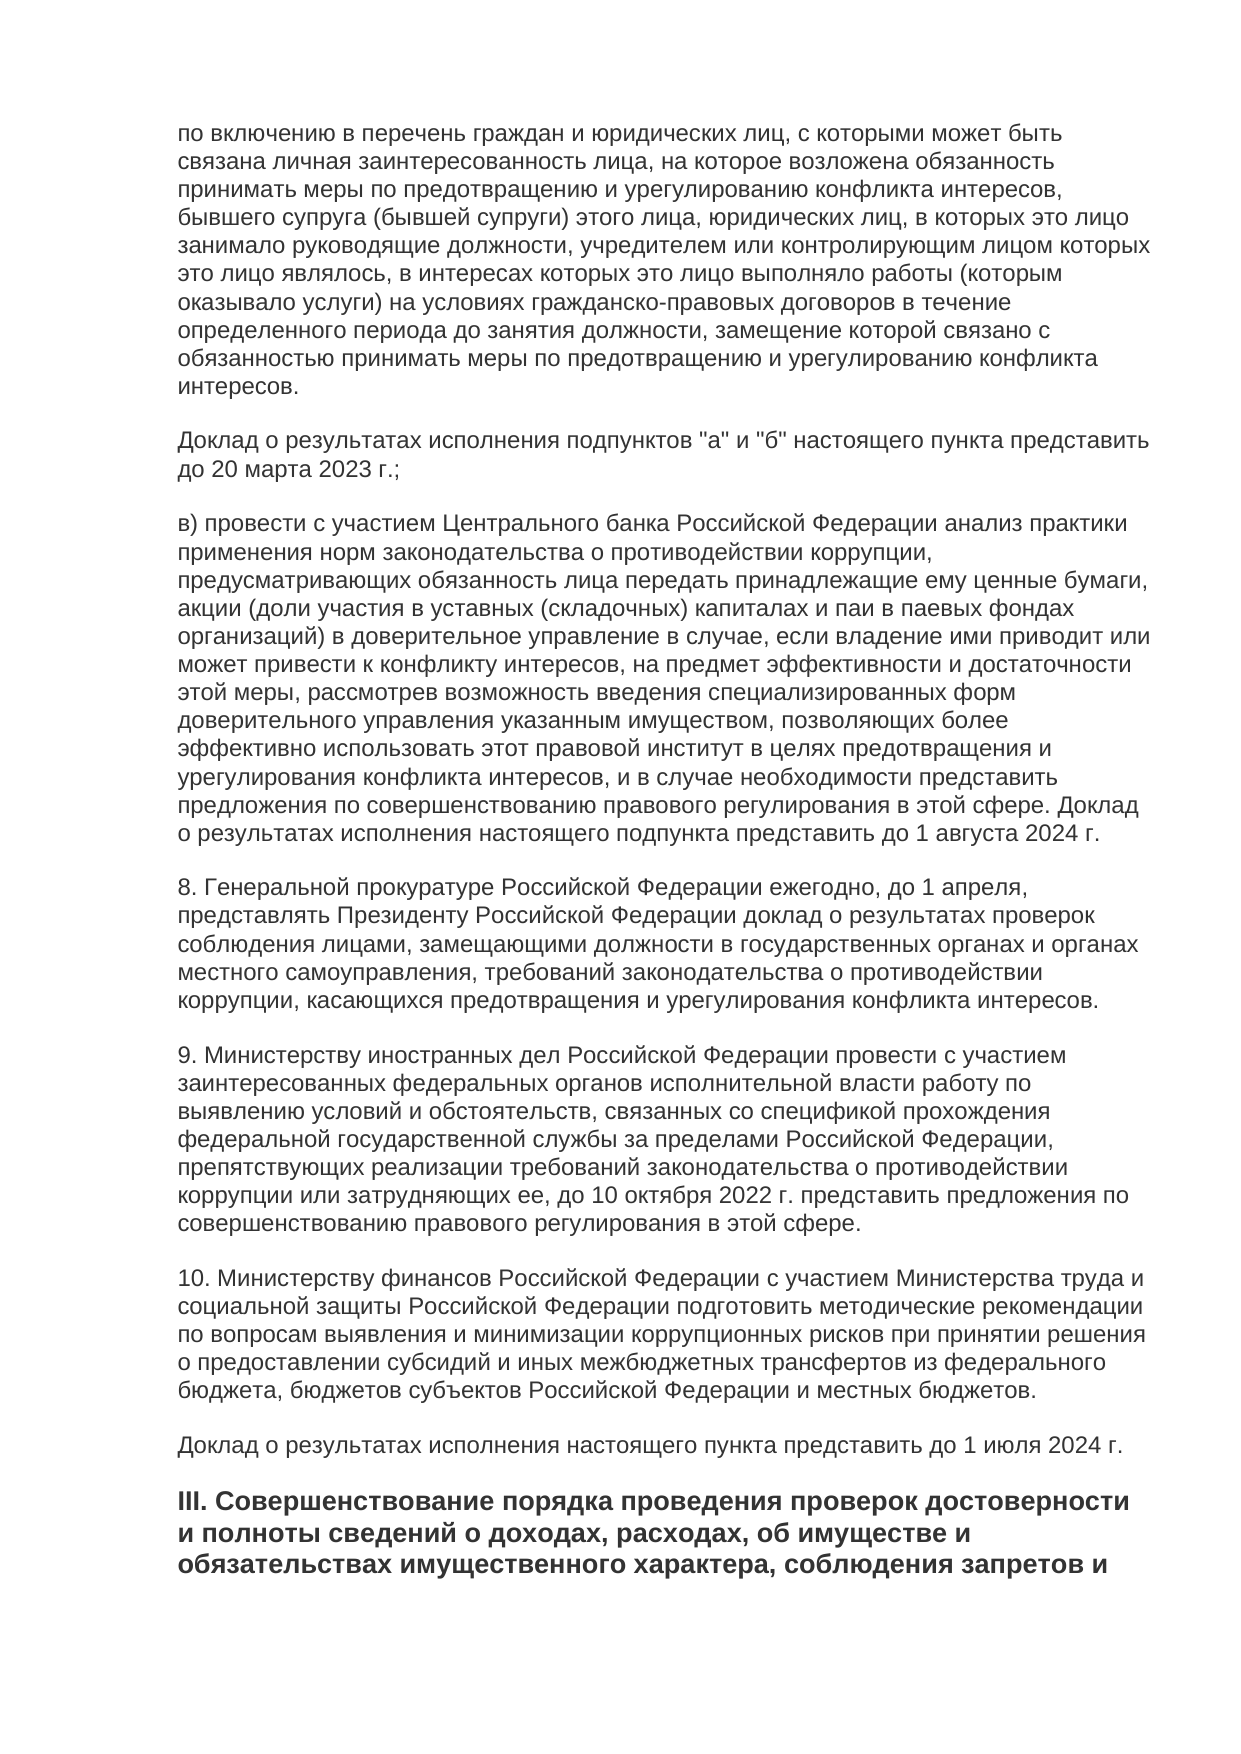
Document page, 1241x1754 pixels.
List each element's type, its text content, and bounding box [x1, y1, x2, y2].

text 9. Министерству иностранных дел Российской Федерации провести с участием заинтересованных федеральных органов исполнительной власти работу по выявлению условий и обстоятельств, связанных со спецификой прохождения федеральной государственной службы за пределами Российской Федерации, препятствующих реализации требований законодательства о противодействии коррупции или затрудняющих ее, до 10 октября 2022 г. представить предложения по совершенствованию правового регулирования в этой сфере. [177, 1040, 1152, 1237]
text 10. Министерству финансов Российской Федерации с участием Министерства труда и социальной защиты Российской Федерации подготовить методические рекомендации по вопросам выявления и минимизации коррупционных рисков при принятии решения о предоставлении субсидий и иных межбюджетных трансфертов из федерального бюджета, бюджетов субъектов Российской Федерации и местных бюджетов. [177, 1263, 1152, 1404]
text по включению в перечень граждан и юридических лиц, с которыми может быть связана личная заинтересованность лица, на которое возложена обязанность принимать меры по предотвращению и урегулированию конфликта интересов, бывшего супруга (бывшей супруги) этого лица, юридических лиц, в которых это лицо занимало руководящие должности, учредителем или контролирующим лицом которых это лицо являлось, в интересах которых это лицо выполняло работы (которым оказывало услуги) на условиях гражданско-правовых договоров в течение определенного периода до занятия должности, замещение которой связано с обязанностью принимать меры по предотвращению и урегулированию конфликта интересов. [177, 118, 1152, 399]
text Доклад о результатах исполнения настоящего пункта представить до 1 июля 2024 г. [177, 1431, 1152, 1459]
text Доклад о результатах исполнения подпунктов "а" и "б" настоящего пункта представить до 20 марта 2023 г.; [177, 426, 1152, 482]
text в) провести с участием Центрального банка Российской Федерации анализ практики применения норм законодательства о противодействии коррупции, предусматривающих обязанность лица передать принадлежащие ему ценные бумаги, акции (доли участия в уставных (складочных) капиталах и паи в паевых фондах организаций) в доверительное управление в случае, если владение ими приводит или может привести к конфликту интересов, на предмет эффективности и достаточности этой меры, рассмотрев возможность введения специализированных форм доверительного управления указанным имуществом, позволяющих более эффективно использовать этот правовой институт в целях предотвращения и урегулирования конфликта интересов, и в случае необходимости представить предложения по совершенствованию правового регулирования в этой сфере. Доклад о результатах исполнения настоящего подпункта представить до 1 августа 2024 г. [177, 509, 1152, 846]
text 8. Генеральной прокуратуре Российской Федерации ежегодно, до 1 апреля, представлять Президенту Российской Федерации доклад о результатах проверок соблюдения лицами, замещающими должности в государственных органах и органах местного самоуправления, требований законодательства о противодействии коррупции, касающихся предотвращения и урегулирования конфликта интересов. [177, 873, 1152, 1013]
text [177, 1485, 1152, 1579]
